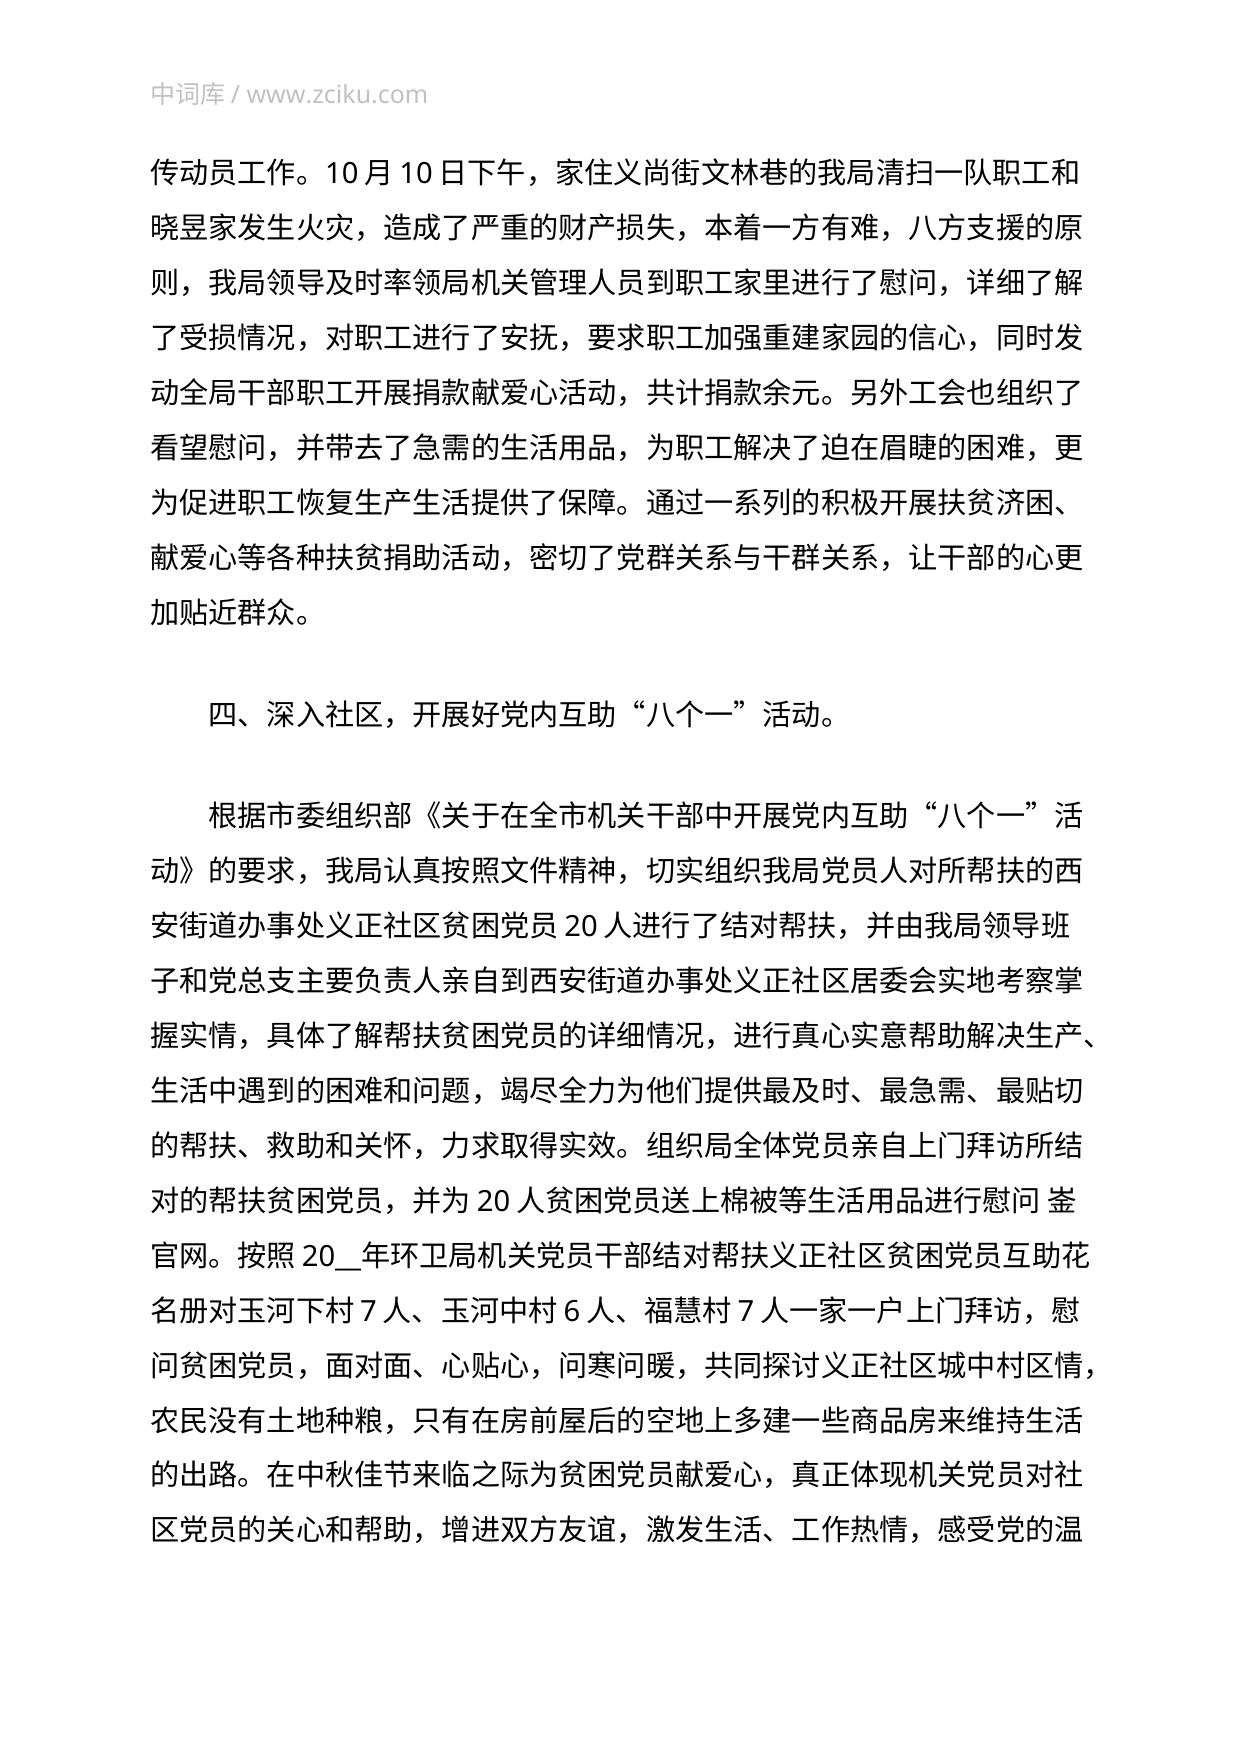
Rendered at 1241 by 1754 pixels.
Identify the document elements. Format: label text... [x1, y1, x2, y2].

text 四、深入社区，开展好党内互助“八个一”活动。 [150, 691, 1090, 733]
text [150, 150, 1090, 632]
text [150, 793, 1090, 1549]
